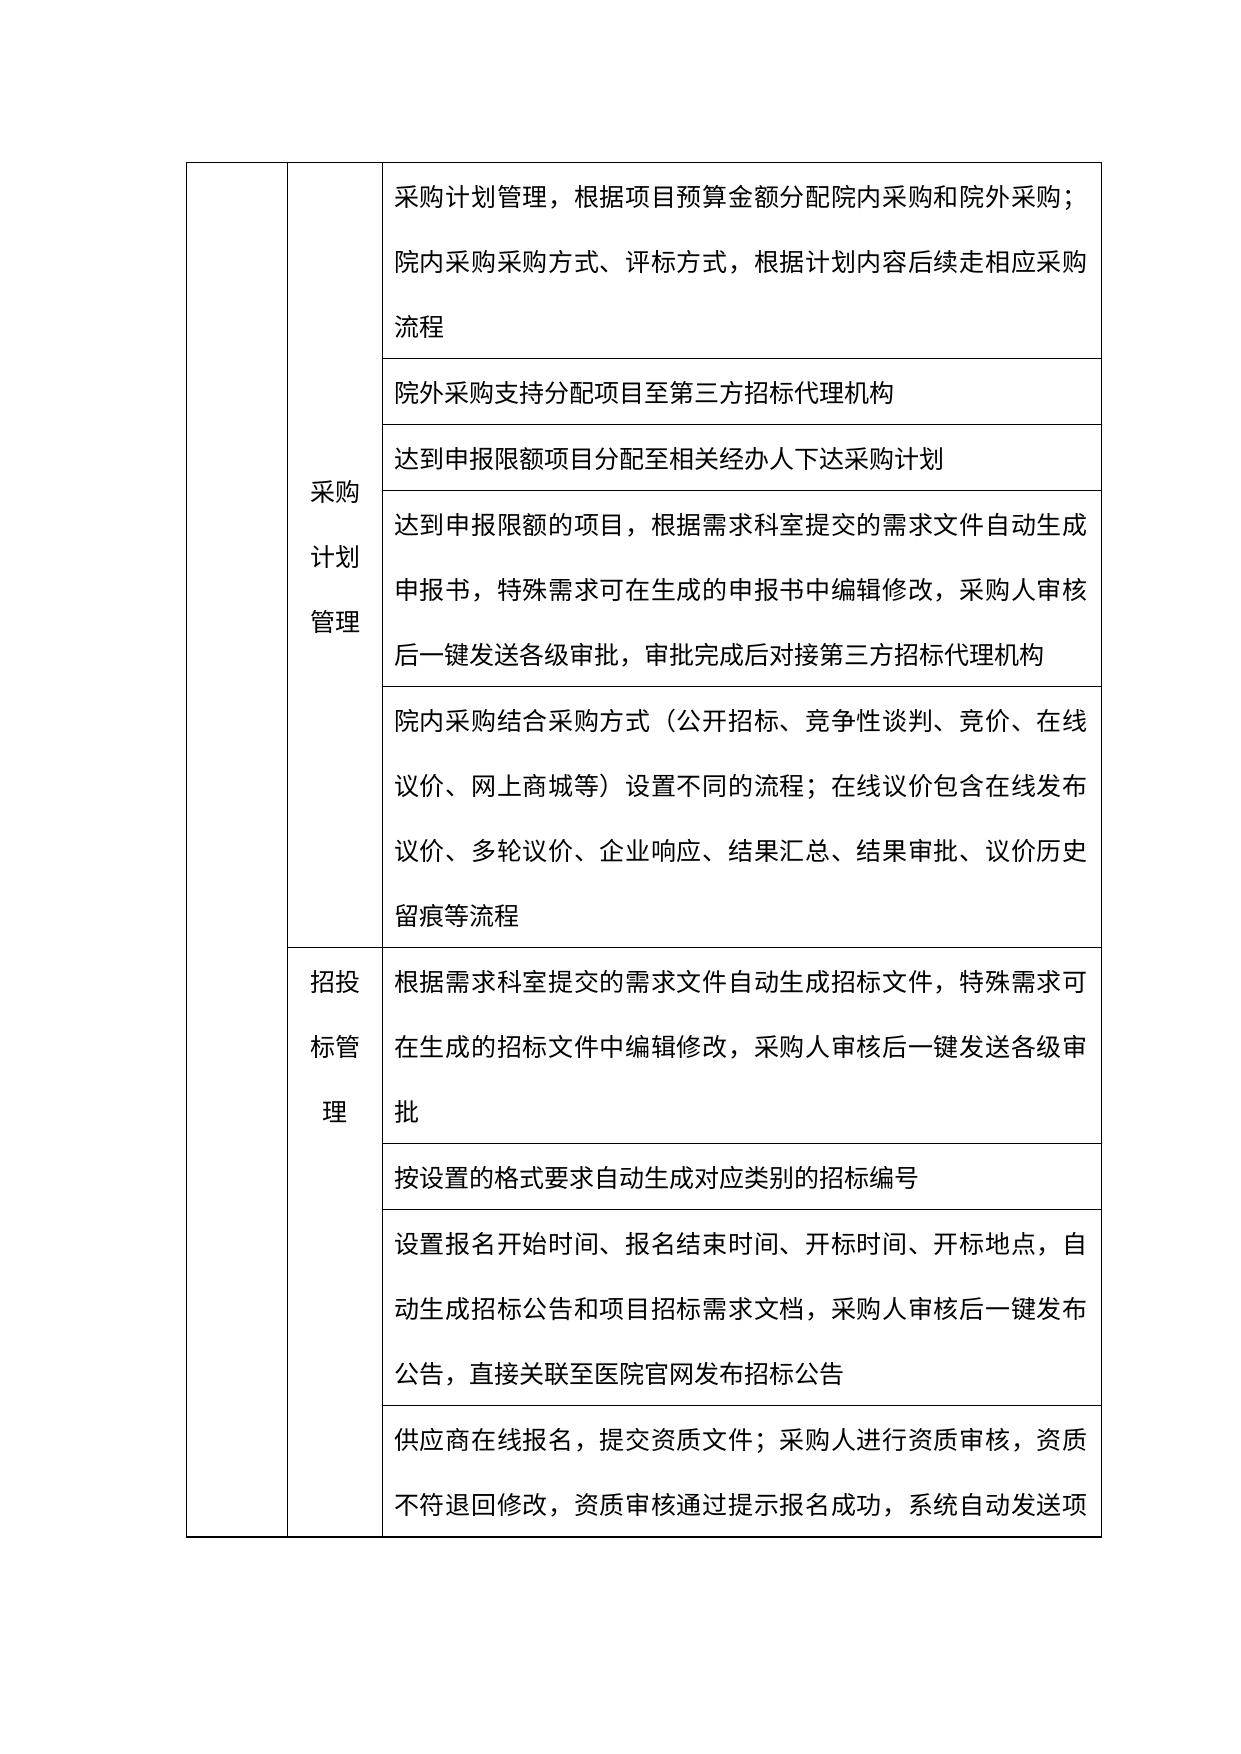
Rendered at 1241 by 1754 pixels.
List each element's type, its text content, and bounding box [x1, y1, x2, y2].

table_cell 采购计划管理 [288, 163, 382, 947]
table_cell 院外采购支持分配项目至第三方招标代理机构 [383, 359, 1101, 424]
table_cell 按设置的格式要求自动生成对应类别的招标编号 [383, 1144, 1101, 1209]
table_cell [383, 1406, 1101, 1536]
table_cell 达到申报限额项目分配至相关经办人下达采购计划 [383, 425, 1101, 490]
table_cell 根据需求科室提交的需求文件自动生成招标文件，特殊需求可在生成的招标文件中编辑修改，采购人审核后一键发送各级审批 [383, 948, 1101, 1143]
table_cell 院内采购结合采购方式（公开招标、竞争性谈判、竞价、在线议价、网上商城等）设置不同的流程；在线议价包含在线发布议价、多轮议价、企业响应、结果汇总、结果审批、议价历史留痕等流程 [383, 687, 1101, 947]
table_cell 招投标管理 [288, 948, 382, 1536]
table_cell 采购计划管理，根据项目预算金额分配院内采购和院外采购；院内采购采购方式、评标方式，根据计划内容后续走相应采购流程 [383, 163, 1101, 358]
table_cell 达到申报限额的项目，根据需求科室提交的需求文件自动生成申报书，特殊需求可在生成的申报书中编辑修改，采购人审核后一键发送各级审批，审批完成后对接第三方招标代理机构 [383, 491, 1101, 686]
table_cell 设置报名开始时间、报名结束时间、开标时间、开标地点，自动生成招标公告和项目招标需求文档，采购人审核后一键发布公告，直接关联至医院官网发布招标公告 [383, 1210, 1101, 1405]
